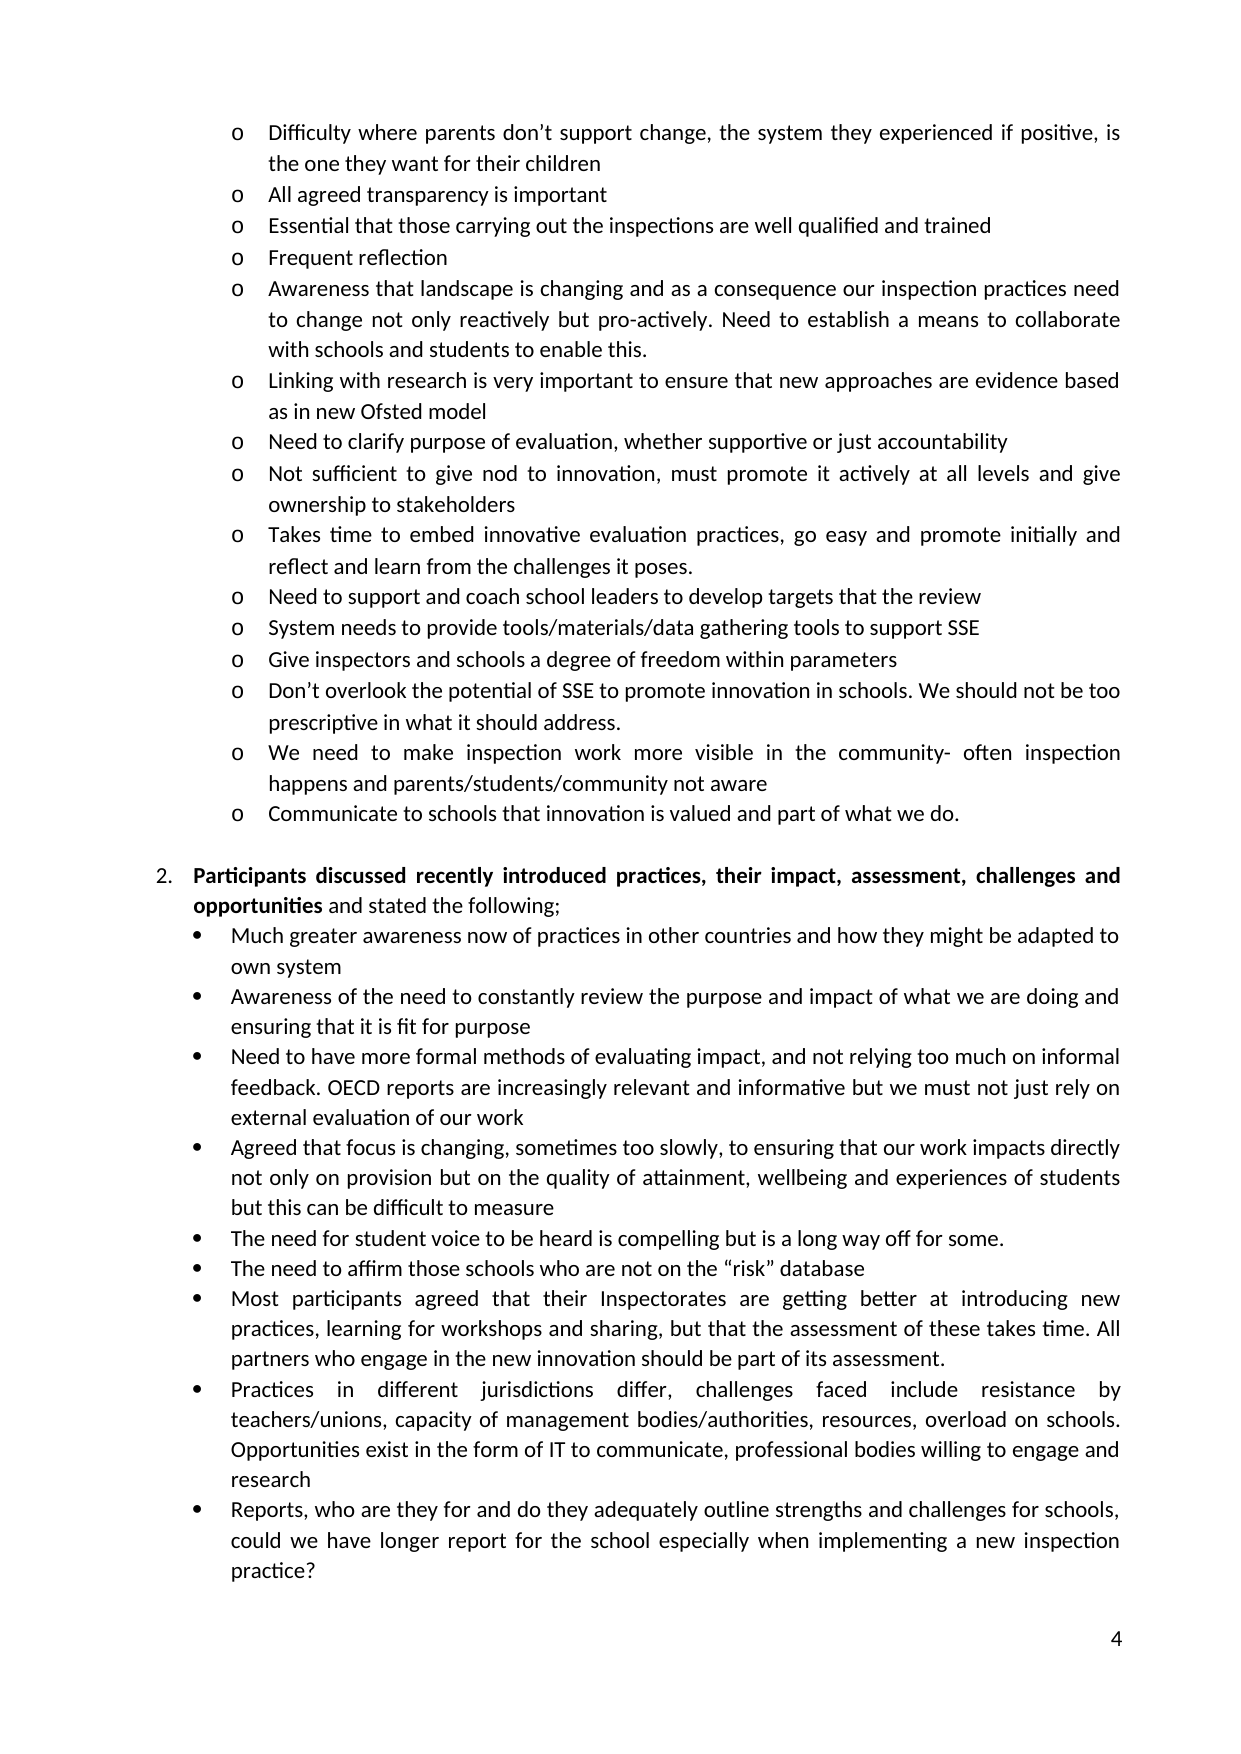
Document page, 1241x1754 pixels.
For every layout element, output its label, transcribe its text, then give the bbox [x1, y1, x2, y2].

list Don’t overlook the potential of SSE to promote innovation in schools. We should not be too prescriptive in what it should address. [231, 676, 1122, 736]
list Awareness that landscape is changing and as a consequence our inspection practices need to change not only reactively but pro-actively. Need to establish a means to collaborate with schools and students to enable this. [231, 274, 1122, 364]
list Agreed that focus is changing, sometimes too slowly, to ensuring that our work impacts directly not only on provision but on the quality of attainment, wellbeing and experiences of students but this can be difficult to measure [193, 1133, 1122, 1221]
list System needs to provide tools/materials/data gathering tools to support SSE [231, 613, 1122, 643]
list Linking with research is very important to ensure that new approaches are evidence based as in new Ofsted model [231, 366, 1122, 425]
list Need to have more formal methods of evaluating impact, and not relying too much on informal feedback. OECD reports are increasingly relevant and informative but we must not just rely on external evaluation of our work [193, 1042, 1122, 1131]
list Reports, who are they for and do they adequately outline strengths and challenges for schools, could we have longer report for the school especially when implementing a new inspection practice? [193, 1496, 1122, 1584]
list Frequent reflection [231, 243, 1122, 272]
list Takes time to embed innovative evaluation practices, go easy and promote initially and reflect and learn from the challenges it poses. [231, 520, 1122, 580]
list The need to affirm those schools who are not on the “risk” database [193, 1254, 1122, 1282]
list Communicate to schools that innovation is valued and part of what we do. [231, 799, 1122, 829]
list Most participants agreed that their Inspectorates are getting better at introducing new practices, learning for workshops and sharing, but that the assessment of these takes time. All partners who engage in the new innovation should be part of its assessment. [193, 1284, 1122, 1372]
list Practices in different jurisdictions differ, challenges faced include resistance by teachers/unions, capacity of management bodies/authorities, resources, overload on schools. Opportunities exist in the form of IT to communicate, professional bodies willing to engage and research [193, 1375, 1122, 1493]
list The need for student voice to be heard is compelling but is a long way off for some. [193, 1224, 1122, 1252]
list Essential that those carrying out the inspections are well qualified and trained [231, 211, 1122, 240]
list Not sufficient to give nod to innovation, must promote it actively at all levels and give ownership to stakeholders [231, 459, 1122, 518]
list Give inspectors and schools a degree of freedom within parameters [231, 645, 1122, 674]
list We need to make inspection work more visible in the community- often inspection happens and parents/students/community not aware [231, 738, 1122, 797]
list Much greater awareness now of practices in other countries and how they might be adapted to own system [193, 922, 1122, 980]
list All agreed transparency is important [231, 180, 1122, 209]
list Need to support and coach school leaders to develop targets that the review [231, 582, 1122, 611]
list Difficulty where parents don’t support change, the system they experienced if positive, is the one they want for their children [231, 118, 1122, 177]
list Awareness of the need to constantly review the purpose and impact of what we are doing and ensuring that it is fit for purpose [193, 982, 1122, 1040]
list Participants discussed recently introduced practices, their impact, assessment, challenges and opportunities and stated the following; [156, 861, 1122, 919]
list Need to clarify purpose of evaluation, whether supportive or just accountability [231, 427, 1122, 457]
